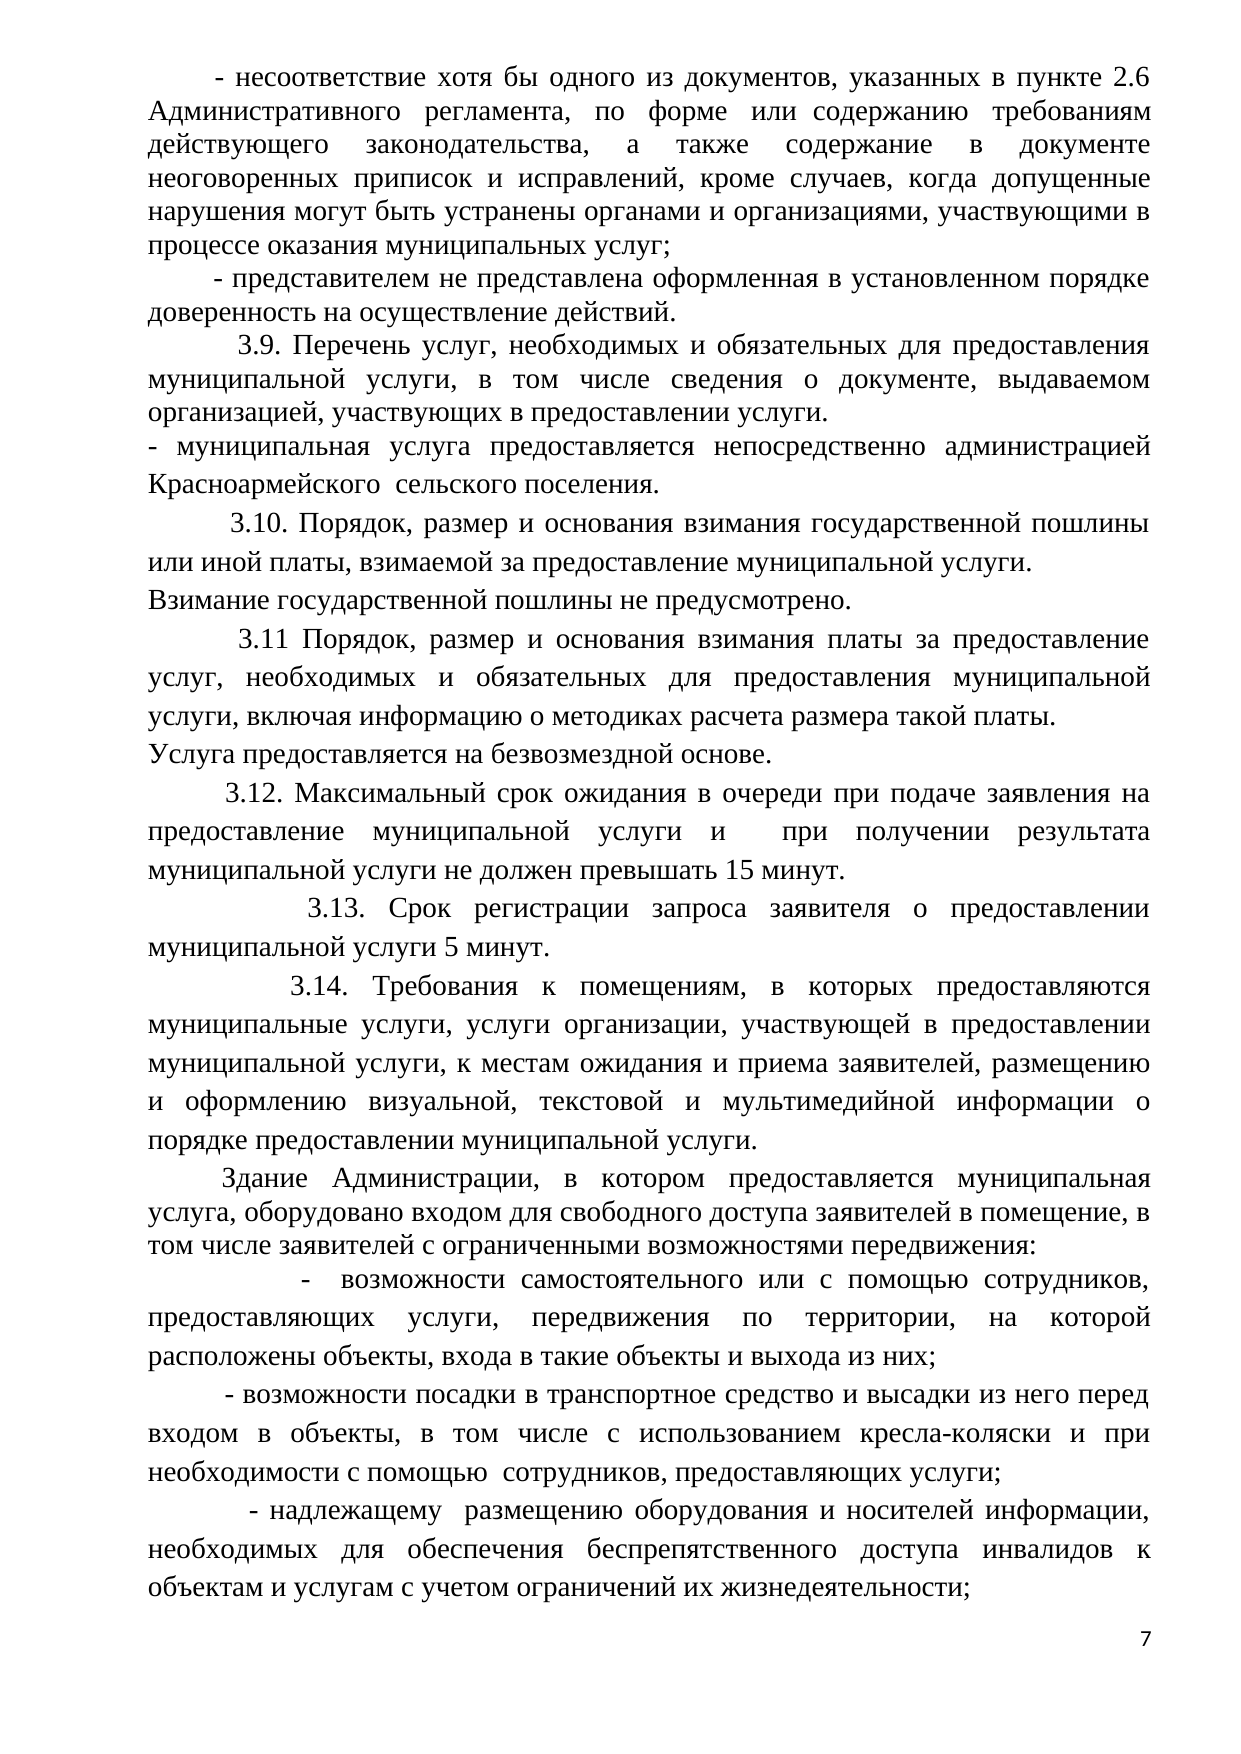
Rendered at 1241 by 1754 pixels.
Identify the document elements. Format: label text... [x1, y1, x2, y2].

text 3.9. Перечень услуг, необходимых и обязательных для предоставления муниципальной услуги, в том числе сведения о документе, выдаваемом организацией, участвующих в предоставлении услуги. [148, 327, 1152, 428]
text - надлежащему размещению оборудования и носителей информации, необходимых для обеспечения беспрепятственного доступа инвалидов к объектам и услугам с учетом ограничений их жизнедеятельности; [148, 1492, 1152, 1603]
text - несоответствие хотя бы одного из документов, указанных в пункте 2.6 Административного регламента, по форме или содержанию требованиям действующего законодательства, а также содержание в документе неоговоренных приписок и исправлений, кроме случаев, когда допущенные нарушения могут быть устранены органами и организациями, участвующими в процессе оказания муниципальных услуг; [148, 59, 1152, 260]
text - представителем не представлена оформленная в установленном порядке доверенность на осуществление действий. [148, 260, 1152, 327]
text - муниципальная услуга предоставляется непосредственно администрацией Красноармейского сельского поселения. [148, 428, 1152, 500]
text - возможности самостоятельного или с помощью сотрудников, предоставляющих услуги, передвижения по территории, на которой расположены объекты, входа в такие объекты и выхода из них; [148, 1261, 1152, 1372]
text Здание Администрации, в котором предоставляется муниципальная услуга, оборудовано входом для свободного доступа заявителей в помещение, в том числе заявителей с ограниченными возможностями передвижения: [148, 1160, 1152, 1261]
text 3.11 Порядок, размер и основания взимания платы за предоставление услуг, необходимых и обязательных для предоставления муниципальной услуги, включая информацию о методиках расчета размера такой платы. [148, 621, 1152, 731]
text 3.10. Порядок, размер и основания взимания государственной пошлины или иной платы, взимаемой за предоставление муниципальной услуги. [148, 505, 1152, 577]
text Взимание государственной пошлины не предусмотрено. [148, 582, 1152, 616]
text 3.12. Максимальный срок ожидания в очереди при подаче заявления на предоставление муниципальной услуги и при получении результата муниципальной услуги не должен превышать 15 минут. [148, 775, 1152, 886]
text - возможности посадки в транспортное средство и высадки из него перед входом в объекты, в том числе с использованием кресла-коляски и при необходимости с помощью сотрудников, предоставляющих услуги; [148, 1377, 1152, 1487]
text Услуга предоставляется на безвозмездной основе. [148, 736, 1152, 770]
text 3.13. Срок регистрации запроса заявителя о предоставлении муниципальной услуги 5 минут. [148, 891, 1152, 963]
text 3.14. Требования к помещениям, в которых предоставляются муниципальные услуги, услуги организации, участвующей в предоставлении муниципальной услуги, к местам ожидания и приема заявителей, размещению и оформлению визуальной, текстовой и мультимедийной информации о порядке предоставлении муниципальной услуги. [148, 968, 1152, 1155]
